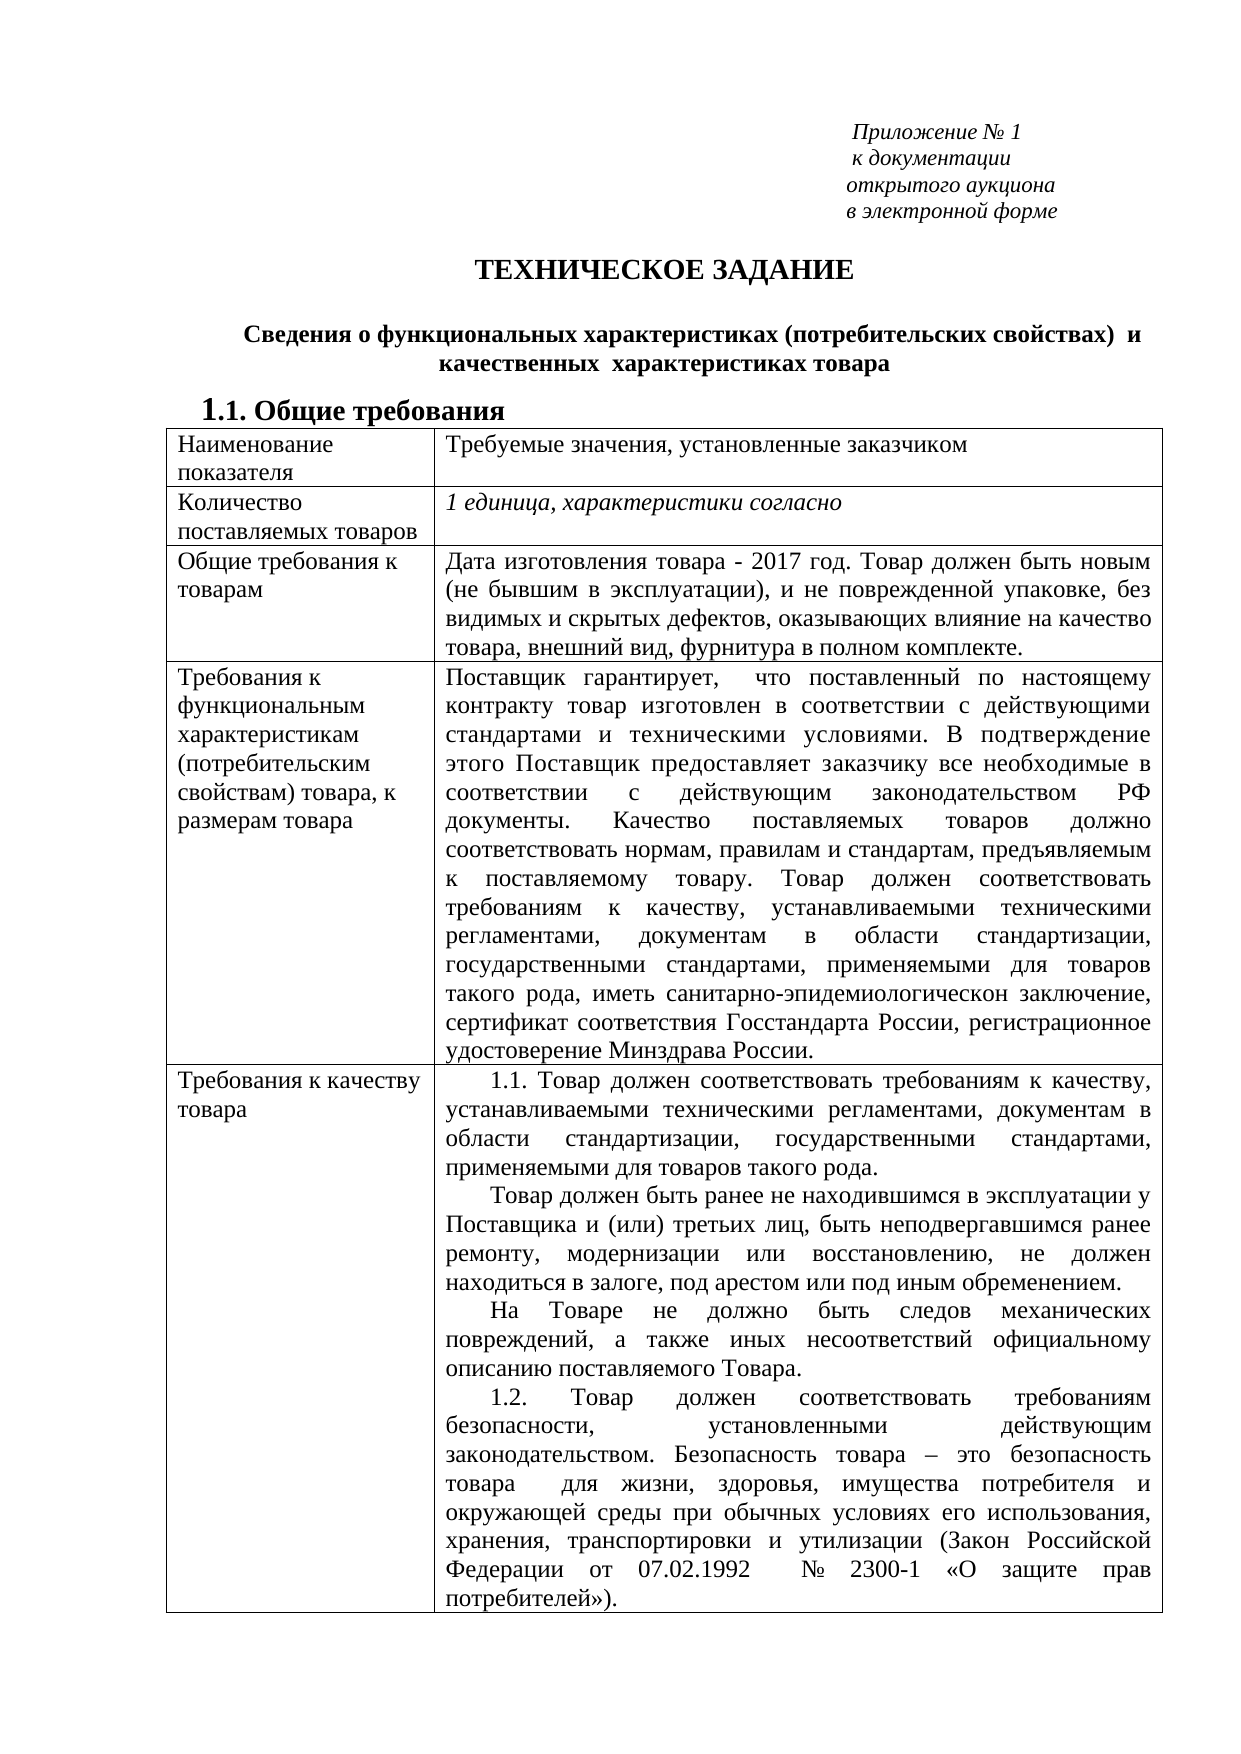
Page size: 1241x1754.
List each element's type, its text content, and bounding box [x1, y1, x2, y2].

table_header Наименование показателя [167, 429, 434, 486]
text ТЕХНИЧЕСКОЕ ЗАДАНИЕ [177, 252, 1152, 286]
table_cell Общие требования к товарам [167, 546, 434, 661]
table_cell Поставщик гарантирует, что поставленный по настоящему контракту товар изготовлен в соответствии с действующими стандартами и техническими условиями. В подтверждение этого Поставщик предоставляет заказчику все необходимые в соответствии с действующим законодательством РФ документы. Качество поставляемых товаров должно соответствовать нормам, правилам и стандартам, предъявляемым к поставляемому товару. Товар должен соответствовать требованиям к качеству, устанавливаемыми техническими регламентами, документам в области стандартизации, государственными стандартами, применяемыми для товаров такого рода, иметь санитарно-эпидемиологическон заключение, сертификат соответствия Госстандарта России, регистрационное удостоверение Минздрава России. [435, 662, 1162, 1064]
table_cell Дата изготовления товара - 2017 год. Товар должен быть новым (не бывшим в эксплуатации), и не поврежденной упаковке, без видимых и скрытых дефектов, оказывающих влияние на качество товара, внешний вид, фурнитура в полном комплекте. [435, 546, 1162, 661]
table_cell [167, 1065, 434, 1612]
table_cell Требования к функциональным характеристикам (потребительским свойствам) товара, к размерам товара [167, 662, 434, 1064]
text к документации [177, 144, 1137, 171]
text открытого аукциона [177, 171, 1137, 197]
text Приложение № 1 [177, 118, 1137, 144]
table_header Требуемые значения, установленные заказчиком [435, 429, 1162, 486]
table_cell Количество поставляемых товаров [167, 487, 434, 545]
table_cell 1 единица, характеристики согласно [435, 487, 1162, 545]
text Сведения о функциональных характеристиках (потребительских свойствах) и качественных характеристиках товара [177, 319, 1152, 377]
text в электронной форме [177, 197, 1137, 223]
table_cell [435, 1065, 1162, 1612]
text 1.1. Общие требования [177, 389, 1152, 428]
